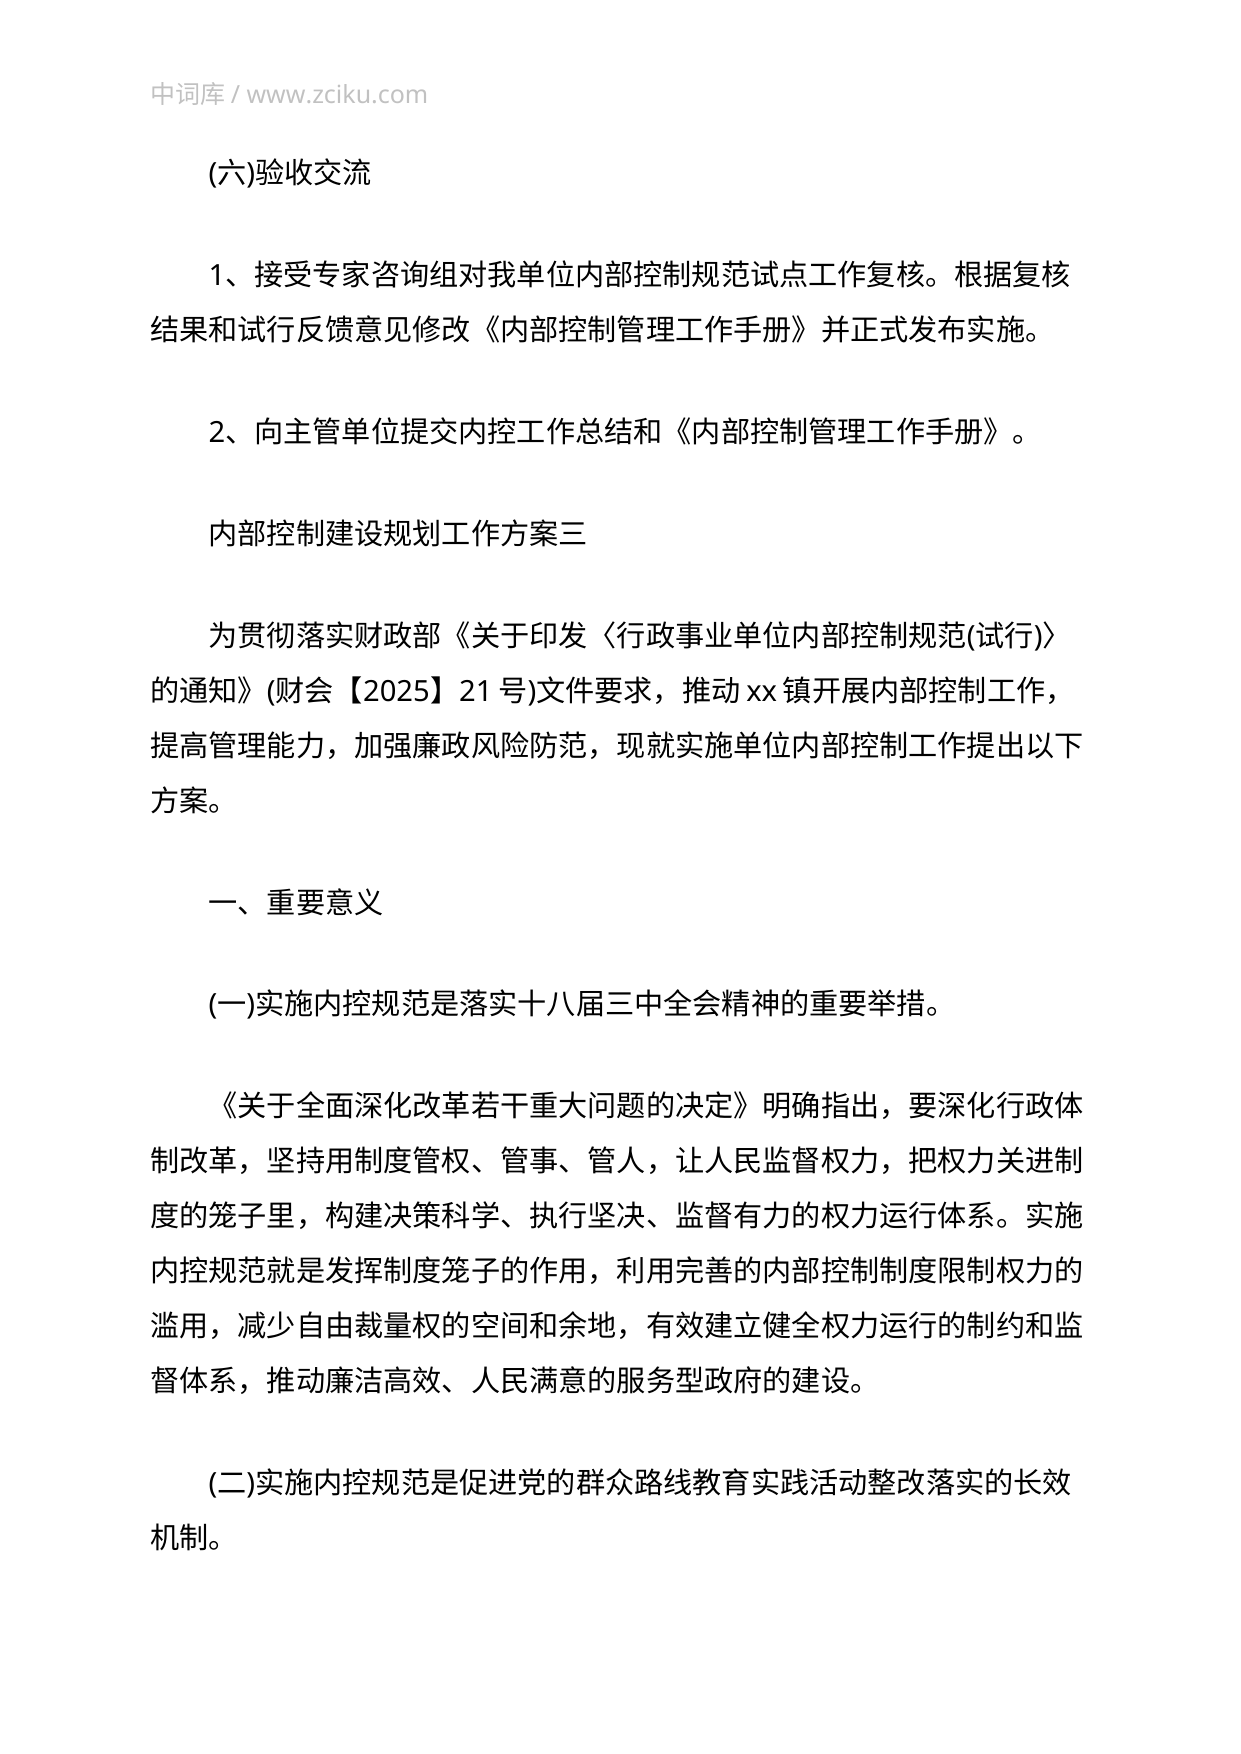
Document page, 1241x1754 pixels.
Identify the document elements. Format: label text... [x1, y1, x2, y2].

text 《关于全面深化改革若干重大问题的决定》明确指出，要深化行政体制改革，坚持用制度管权、管事、管人，让人民监督权力，把权力关进制度的笼子里，构建决策科学、执行坚决、监督有力的权力运行体系。实施内控规范就是发挥制度笼子的作用，利用完善的内部控制制度限制权力的滥用，减少自由裁量权的空间和余地，有效建立健全权力运行的制约和监督体系，推动廉洁高效、人民满意的服务型政府的建设。 [150, 1083, 1090, 1400]
text (二)实施内控规范是促进党的群众路线教育实践活动整改落实的长效机制。 [150, 1459, 1090, 1556]
text (六)验收交流 [150, 150, 1090, 192]
text (一)实施内控规范是落实十八届三中全会精神的重要举措。 [150, 981, 1090, 1023]
text 2、向主管单位提交内控工作总结和《内部控制管理工作手册》。 [150, 409, 1090, 451]
text 一、重要意义 [150, 879, 1090, 921]
text 1、接受专家咨询组对我单位内部控制规范试点工作复核。根据复核结果和试行反馈意见修改《内部控制管理工作手册》并正式发布实施。 [150, 252, 1090, 349]
text 内部控制建设规划工作方案三 [150, 511, 1090, 553]
text 为贯彻落实财政部《关于印发〈行政事业单位内部控制规范(试行)〉的通知》(财会【2025】21号)文件要求，推动xx镇开展内部控制工作，提高管理能力，加强廉政风险防范，现就实施单位内部控制工作提出以下方案。 [150, 612, 1090, 820]
